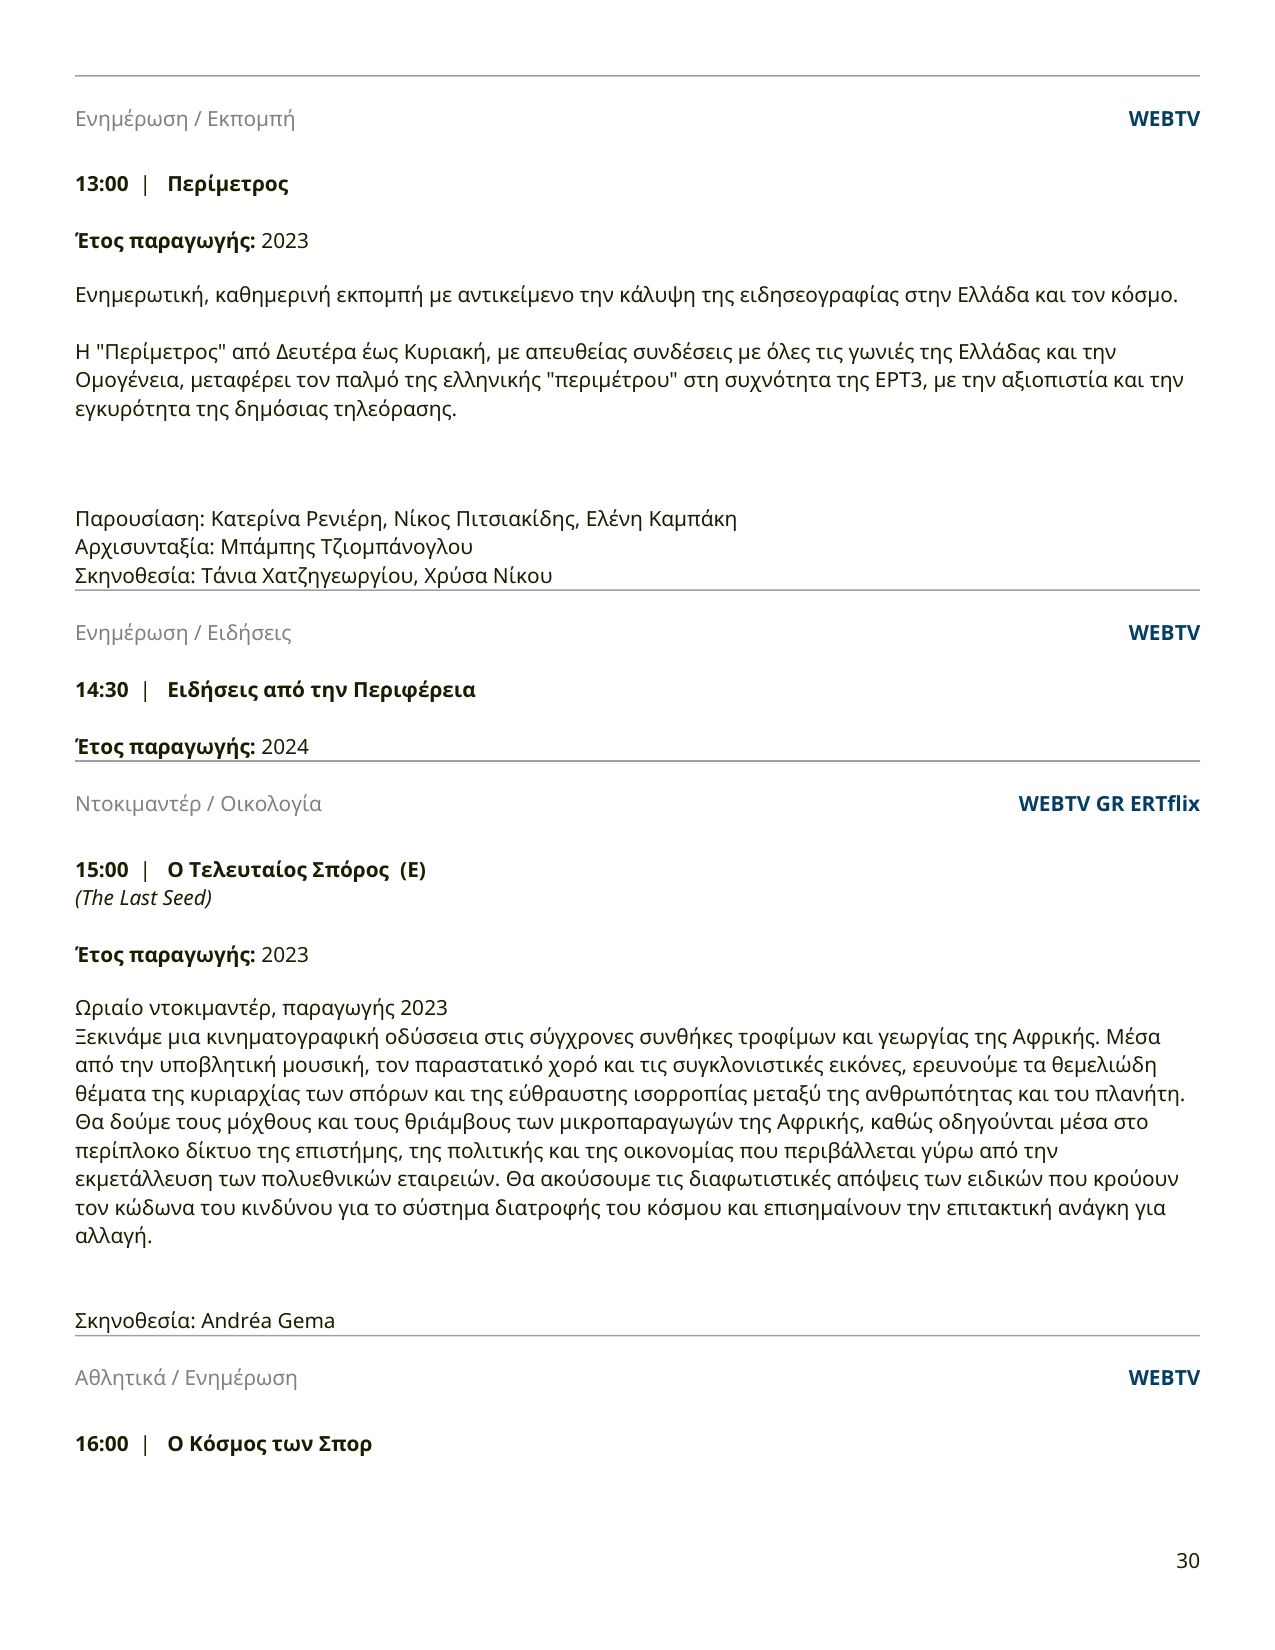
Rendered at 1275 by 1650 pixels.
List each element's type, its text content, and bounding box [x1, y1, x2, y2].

table_header WEBTV [638, 1364, 1200, 1392]
table_header Ενημέρωση / Ειδήσεις [75, 618, 637, 646]
table_header Αθλητικά / Ενημέρωση [75, 1364, 637, 1392]
text Παρουσίαση: Κατερίνα Ρενιέρη, Νίκος Πιτσιακίδης, Ελένη Καμπάκη Αρχισυνταξία: Μπάμπης Τζιομπάνογλου Σκηνοθεσία: Τάνια Χατζηγεωργίου, Χρύσα Νίκου [75, 447, 1200, 589]
text 13:00 | Περίμετρος Έτος παραγωγής: 2023 [75, 132, 1200, 255]
table_header WEBTV [638, 618, 1200, 646]
table_header WEBTV [638, 104, 1200, 132]
text 15:00 | Ο Τελευταίος Σπόρος (E) (The Last Seed) Έτος παραγωγής: 2023 [75, 817, 1200, 968]
text Σκηνοθεσία: Andréa Gema [75, 1249, 1200, 1334]
table_header Ντοκιμαντέρ / Οικολογία [75, 789, 637, 817]
text Ωριαίο ντοκιμαντέρ, παραγωγής 2023 Ξεκινάμε μια κινηματογραφική οδύσσεια στις σύγχρονες συνθήκες τροφίμων και γεωργίας της Αφρικής. Μέσα από την υποβλητική μουσική, τον παραστατικό χορό και τις συγκλονιστικές εικόνες, ερευνούμε τα θεμελιώδη θέματα της κυριαρχίας των σπόρων και της εύθραυστης ισορροπίας μεταξύ της ανθρωπότητας και του πλανήτη. Θα δούμε τους μόχθους και τους θριάμβους των μικροπαραγωγών της Αφρικής, καθώς οδηγούνται μέσα στο περίπλοκο δίκτυο της επιστήμης, της πολιτικής και της οικονομίας που περιβάλλεται γύρω από την εκμετάλλευση των πολυεθνικών εταιρειών. Θα ακούσουμε τις διαφωτιστικές απόψεις των ειδικών που κρούουν τον κώδωνα του κινδύνου για το σύστημα διατροφής του κόσμου και επισημαίνουν την επιτακτική ανάγκη για αλλαγή. [75, 993, 1200, 1249]
table_header WEBTV GR ERTflix [638, 789, 1200, 817]
table_header Ενημέρωση / Εκπομπή [75, 104, 637, 132]
text 14:30 | Ειδήσεις από την Περιφέρεια Έτος παραγωγής: 2024 [75, 646, 1200, 760]
text Ενημερωτική, καθημερινή εκπομπή με αντικείμενο την κάλυψη της ειδησεογραφίας στην Ελλάδα και τον κόσμο. Η "Περίμετρος" από Δευτέρα έως Κυριακή, με απευθείας συνδέσεις με όλες τις γωνιές της Ελλάδας και την Ομογένεια, μεταφέρει τον παλμό της ελληνικής "περιμέτρου" στη συχνότητα της ΕΡΤ3, με την αξιοπιστία και την εγκυρότητα της δημόσιας τηλεόρασης. [75, 280, 1200, 422]
text 16:00 | Ο Κόσμος των Σπορ [75, 1392, 1200, 1487]
